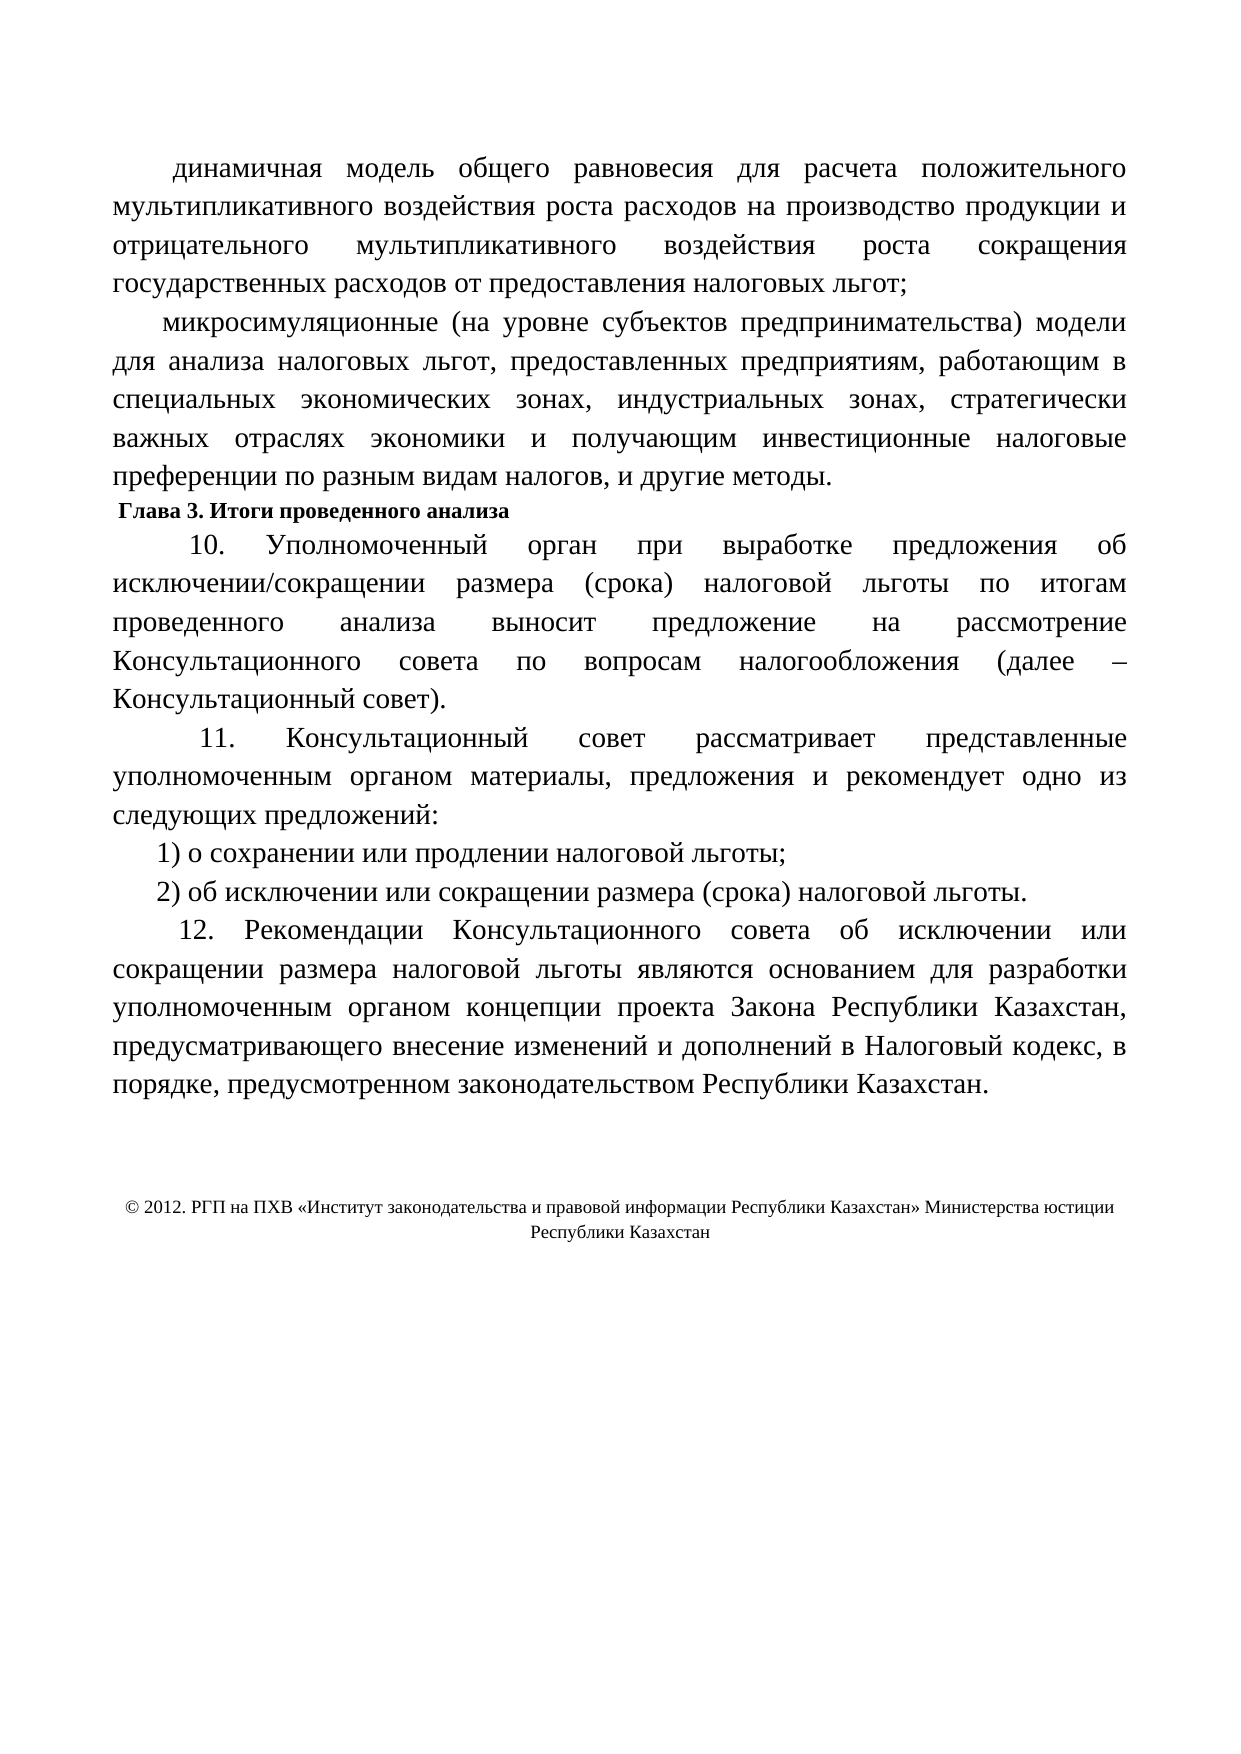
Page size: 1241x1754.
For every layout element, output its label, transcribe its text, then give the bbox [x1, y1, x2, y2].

text 10. Уполномоченный орган при выработке предложения об исключении/сокращении размера (срока) налоговой льготы по итогам проведенного анализа выносит предложение на рассмотрение Консультационного совета по вопросам налогообложения (далее – Консультационный совет). [112, 527, 1128, 715]
text микросимуляционные (на уровне субъектов предпринимательства) модели для анализа налоговых льгот, предоставленных предприятиям, работающим в специальных экономических зонах, индустриальных зонах, стратегически важных отраслях экономики и получающим инвестиционные налоговые преференции по разным видам налогов, и другие методы. [112, 304, 1128, 492]
text 12. Рекомендации Консультационного совета об исключении или сокращении размера налоговой льготы являются основанием для разработки уполномоченным органом концепции проекта Закона Республики Казахстан, предусматривающего внесение изменений и дополнений в Налоговый кодекс, в порядке, предусмотренном законодательством Республики Казахстан. [112, 912, 1128, 1100]
text 11. Консультационный совет рассматривает представленные уполномоченным органом материалы, предложения и рекомендует одно из следующих предложений: [112, 720, 1128, 830]
text © 2012. РГП на ПХВ «Институт законодательства и правовой информации Республики Казахстан» Министерства юстиции Республики Казахстан [112, 1196, 1128, 1242]
text 2) об исключении или сокращении размера (срока) налоговой льготы. [112, 874, 1128, 907]
text Глава 3. Итоги проведенного анализа [112, 497, 1128, 523]
text 1) о сохранении или продлении налоговой льготы; [112, 835, 1128, 869]
text динамичная модель общего равновесия для расчета положительного мультипликативного воздействия роста расходов на производство продукции и отрицательного мультипликативного воздействия роста сокращения государственных расходов от предоставления налоговых льгот; [112, 150, 1128, 299]
